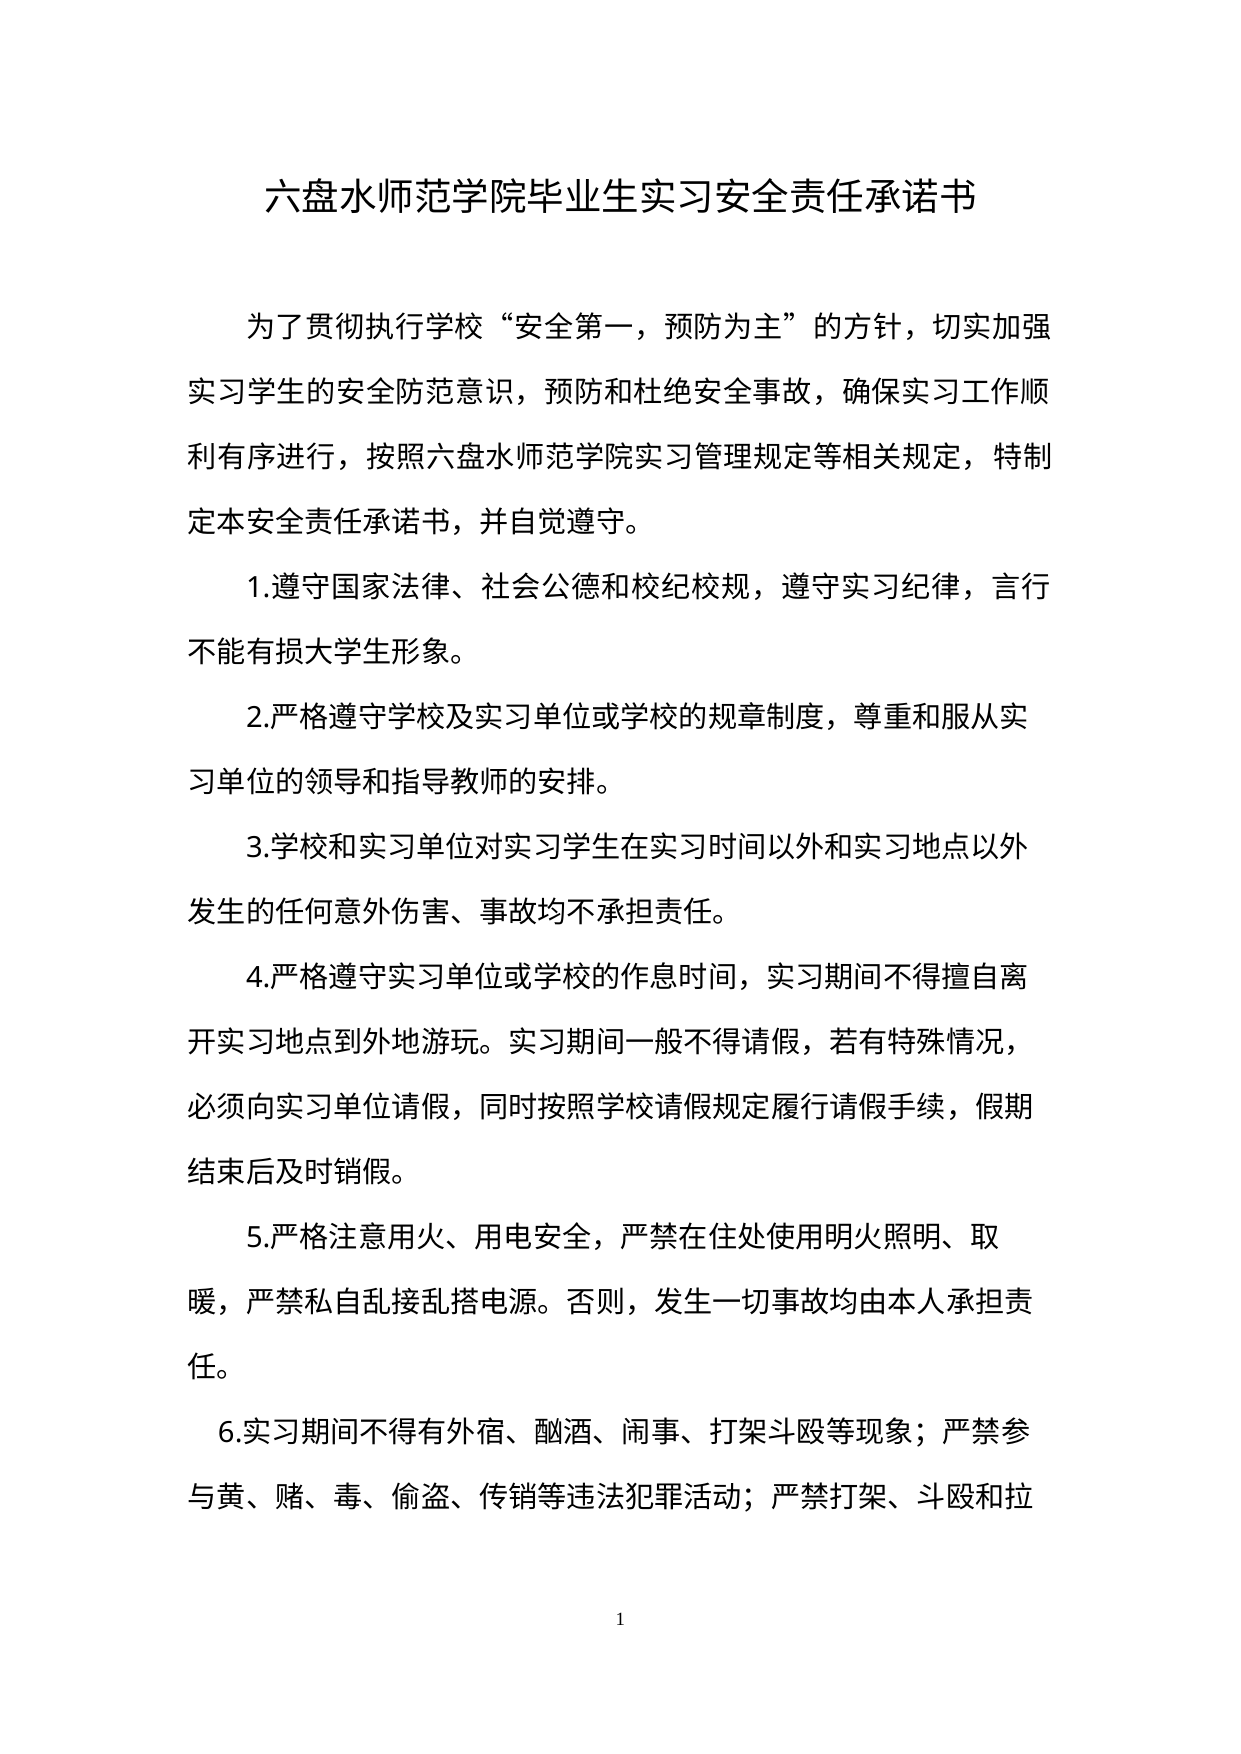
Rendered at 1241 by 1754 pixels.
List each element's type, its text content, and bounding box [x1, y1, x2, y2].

text 2.严格遵守学校及实习单位或学校的规章制度，尊重和服从实习单位的领导和指导教师的安排。 [187, 682, 1053, 812]
text 1.遵守国家法律、社会公德和校纪校规，遵守实习纪律，言行不能有损大学生形象。 [187, 552, 1053, 682]
text 六盘水师范学院毕业生实习安全责任承诺书 [187, 162, 1053, 227]
text 4.严格遵守实习单位或学校的作息时间，实习期间不得擅自离开实习地点到外地游玩。实习期间一般不得请假，若有特殊情况，必须向实习单位请假，同时按照学校请假规定履行请假手续，假期结束后及时销假。 [187, 942, 1053, 1202]
text 为了贯彻执行学校“安全第一，预防为主”的方针，切实加强实习学生的安全防范意识，预防和杜绝安全事故，确保实习工作顺利有序进行，按照六盘水师范学院实习管理规定等相关规定，特制定本安全责任承诺书，并自觉遵守。 [187, 292, 1053, 552]
text 3.学校和实习单位对实习学生在实习时间以外和实习地点以外发生的任何意外伤害、事故均不承担责任。 [187, 812, 1053, 942]
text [187, 1202, 1053, 1527]
